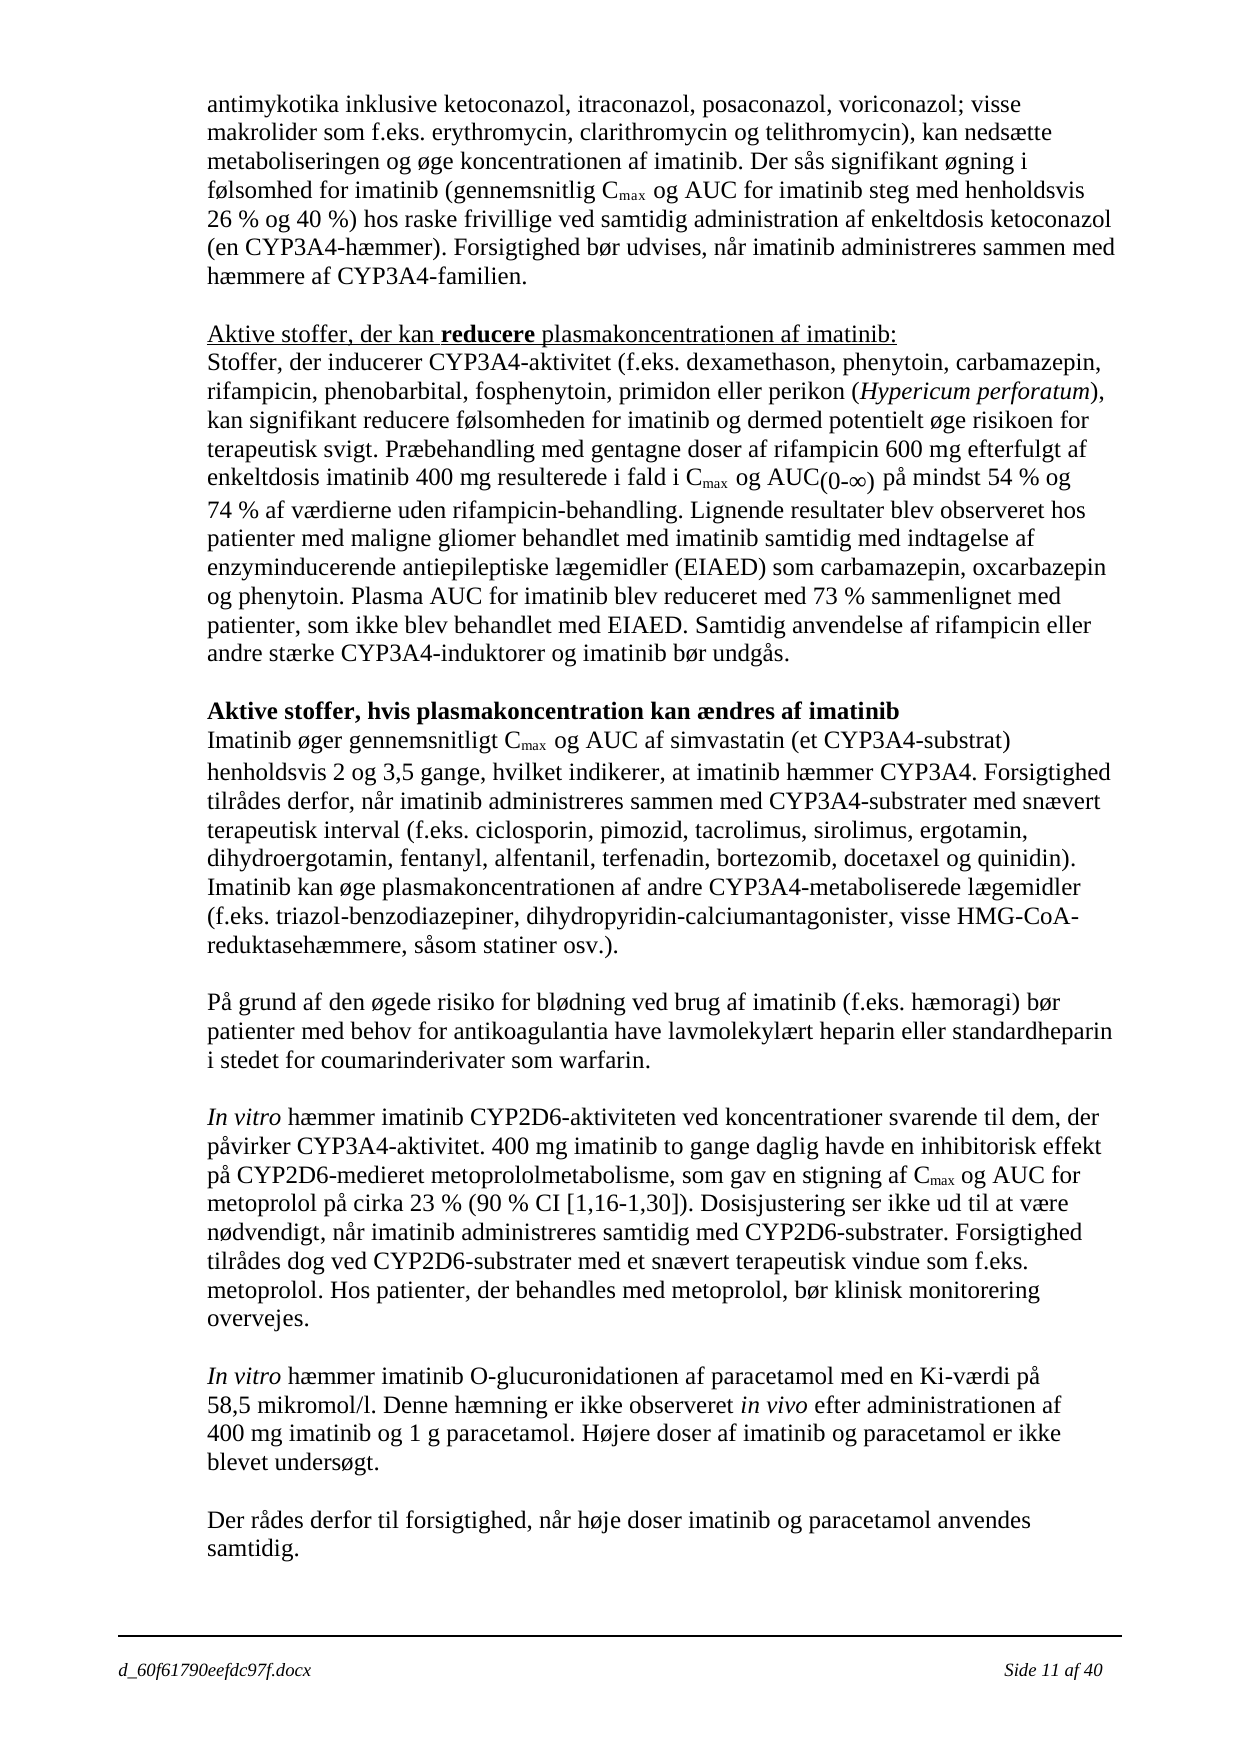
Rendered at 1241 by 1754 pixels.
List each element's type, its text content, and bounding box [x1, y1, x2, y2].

text Imatinib øger gennemsnitligt Cmax og AUC af simvastatin (et CYP3A4-substrat) henholdsvis 2 og 3,5 gange, hvilket indikerer, at imatinib hæmmer CYP3A4. Forsigtighed tilrådes derfor, når imatinib administreres sammen med CYP3A4-substrater med snævert terapeutisk interval (f.eks. ciclosporin, pimozid, tacrolimus, sirolimus, ergotamin, dihydroergotamin, fentanyl, alfentanil, terfenadin, bortezomib, docetaxel og quinidin). Imatinib kan øge plasmakoncentrationen af andre CYP3A4-metaboliserede lægemidler (f.eks. triazol-benzodiazepiner, dihydropyridin-calciumantagonister, visse HMG-CoA-reduktasehæmmere, såsom statiner osv.). [207, 725, 1122, 958]
text Aktive stoffer, der kan reducere plasmakoncentrationen af imatinib: [207, 319, 1122, 347]
text In vitro hæmmer imatinib CYP2D6-aktiviteten ved koncentrationer svarende til dem, der påvirker CYP3A4-aktivitet. 400 mg imatinib to gange daglig havde en inhibitorisk effekt på CYP2D6-medieret metoprololmetabolisme, som gav en stigning af Cmax og AUC for metoprolol på cirka 23 % (90 % CI [1,16-1,30]). Dosisjustering ser ikke ud til at være nødvendigt, når imatinib administreres samtidig med CYP2D6-substrater. Forsigtighed tilrådes dog ved CYP2D6-substrater med et snævert terapeutisk vindue som f.eks. metoprolol. Hos patienter, der behandles med metoprolol, bør klinisk monitorering overvejes. [207, 1102, 1122, 1332]
text In vitro hæmmer imatinib O-glucuronidationen af paracetamol med en Ki-værdi på 58,5 mikromol/l. Denne hæmning er ikke observeret in vivo efter administrationen af 400 mg imatinib og 1 g paracetamol. Højere doser af imatinib og paracetamol er ikke blevet undersøgt. [207, 1361, 1122, 1476]
text Aktive stoffer, hvis plasmakoncentration kan ændres af imatinib [207, 696, 1122, 725]
text Der rådes derfor til forsigtighed, når høje doser imatinib og paracetamol anvendes samtidig. [207, 1505, 1122, 1562]
text På grund af den øgede risiko for blødning ved brug af imatinib (f.eks. hæmoragi) bør patienter med behov for antikoagulantia have lavmolekylært heparin eller standardheparin i stedet for coumarinderivater som warfarin. [207, 987, 1122, 1073]
text Stoffer, der inducerer CYP3A4-aktivitet (f.eks. dexamethason, phenytoin, carbamazepin, rifampicin, phenobarbital, fosphenytoin, primidon eller perikon (Hypericum perforatum), kan signifikant reducere følsomheden for imatinib og dermed potentielt øge risikoen for terapeutisk svigt. Præbehandling med gentagne doser af rifampicin 600 mg efterfulgt af enkeltdosis imatinib 400 mg resulterede i fald i Cmax og AUC(0-∞) på mindst 54 % og 74 % af værdierne uden rifampicin-behandling. Lignende resultater blev observeret hos patienter med maligne gliomer behandlet med imatinib samtidig med indtagelse af enzyminducerende antiepileptiske lægemidler (EIAED) som carbamazepin, oxcarbazepin og phenytoin. Plasma AUC for imatinib blev reduceret med 73 % sammenlignet med patienter, som ikke blev behandlet med EIAED. Samtidig anvendelse af rifampicin eller andre stærke CYP3A4-induktorer og imatinib bør undgås. [207, 347, 1122, 667]
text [207, 89, 1122, 290]
